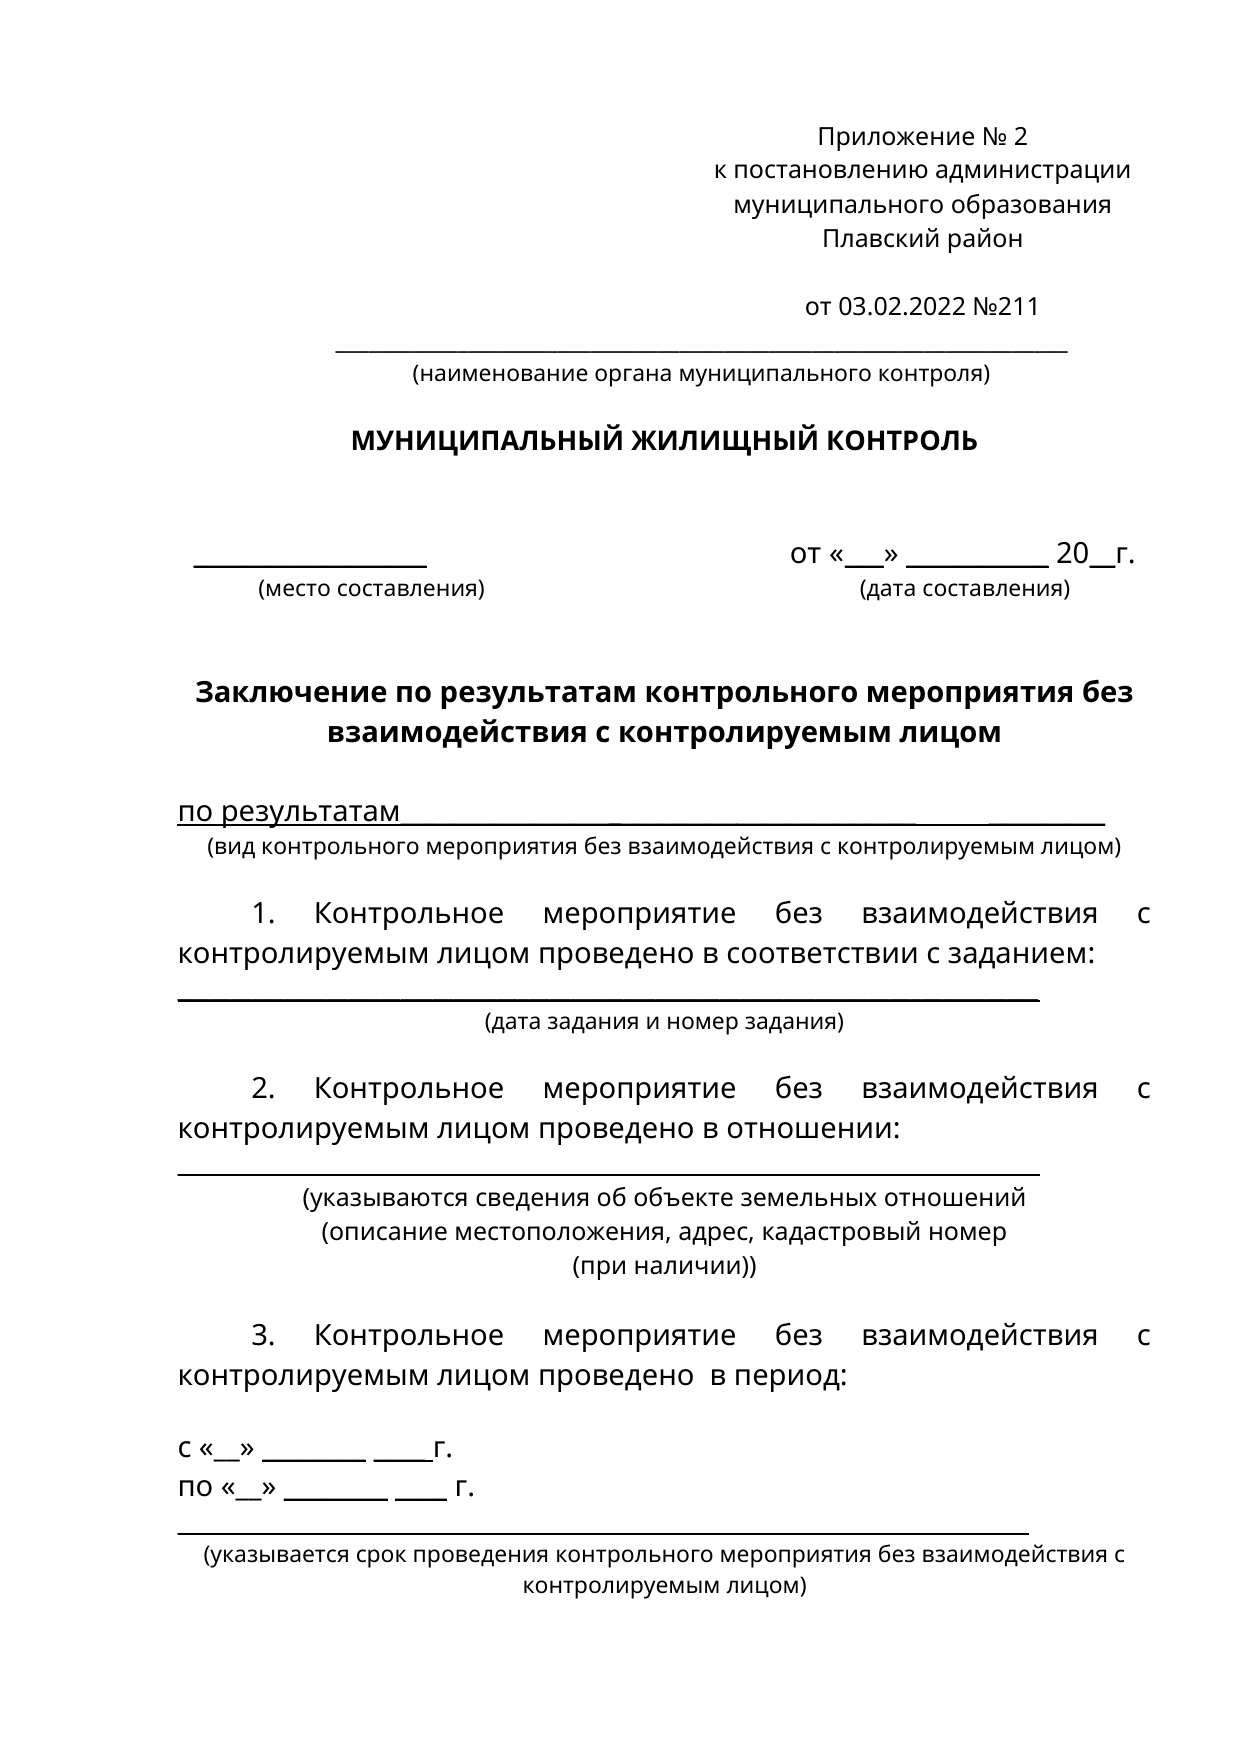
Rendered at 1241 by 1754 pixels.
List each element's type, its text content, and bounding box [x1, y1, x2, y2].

text 2. Контрольное мероприятие без взаимодействия с контролируемым лицом проведено в отношении: [177, 1067, 1152, 1147]
text (наименование органа муниципального контроля) [177, 357, 1152, 388]
text _________________________________________________________________________________ [177, 972, 1152, 1005]
text с «__» ________ ____ г. [177, 1426, 1152, 1466]
text ________________________________________________________________________________ [177, 1505, 1152, 1538]
text (место составления) (дата составления) [177, 572, 1152, 603]
text (дата задания и номер задания) [177, 1005, 1152, 1036]
text __________________________________________________________________ [177, 322, 1152, 357]
text (описание местоположения, адрес, кадастровый номер [177, 1213, 1152, 1247]
text Заключение по результатам контрольного мероприятия без взаимодействия с контролируемым лицом [177, 672, 1152, 751]
text Приложение № 2 [693, 118, 1152, 152]
text к постановлению администрации муниципального образования [693, 152, 1152, 220]
text от 03.02.2022 №211 [693, 288, 1152, 322]
text (указывается срок проведения контрольного мероприятия без взаимодействия с контролируемым лицом) [177, 1538, 1152, 1601]
text (вид контрольного мероприятия без взаимодействия с контролируемым лицом) [177, 830, 1152, 862]
text 1. Контрольное мероприятие без взаимодействия с контролируемым лицом проведено в соответствии с заданием: [177, 893, 1152, 972]
text по «__» ________ ____ г. [177, 1466, 1152, 1505]
text МУНИЦИПАЛЬНЫЙ ЖИЛИЩНЫЙ КОНТРОЛЬ [177, 422, 1152, 459]
text (указываются сведения об объекте земельных отношений [177, 1179, 1152, 1213]
text __________________ от «___» ___________ 20__г. [177, 532, 1152, 572]
text (при наличии)) [177, 1247, 1152, 1281]
text Плавский район [693, 220, 1152, 254]
text по результатам________________ _________ [177, 791, 1152, 830]
text 3. Контрольное мероприятие без взаимодействия с контролируемым лицом проведено в период: [177, 1314, 1152, 1393]
text _________________________________________________________________________________ [177, 1147, 1152, 1179]
